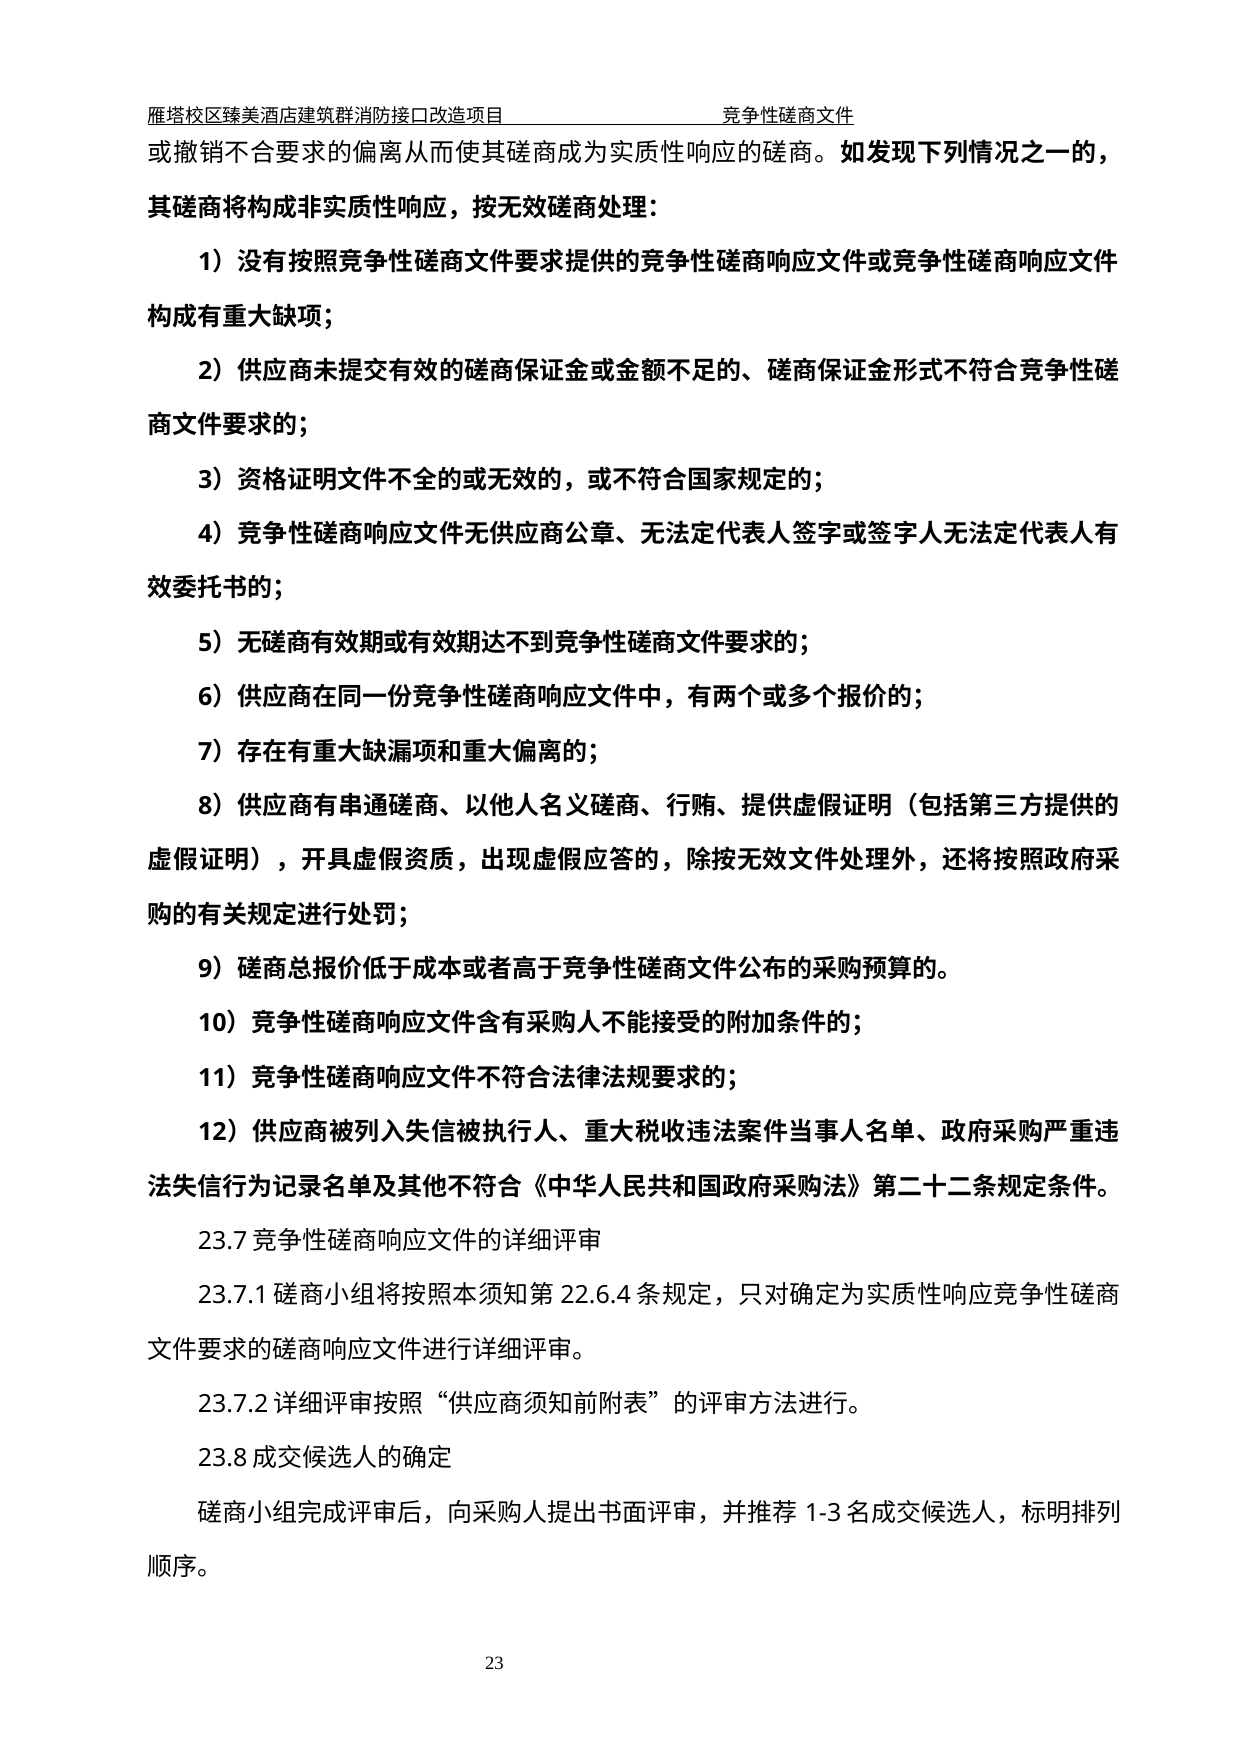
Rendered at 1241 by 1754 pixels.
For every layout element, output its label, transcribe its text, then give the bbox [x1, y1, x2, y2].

text 5）无磋商有效期或有效期达不到竞争性磋商文件要求的； [148, 622, 1122, 658]
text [148, 133, 1122, 223]
text 23.7.2详细评审按照“供应商须知前附表”的评审方法进行。 [148, 1383, 1122, 1420]
text 6）供应商在同一份竞争性磋商响应文件中，有两个或多个报价的； [148, 677, 1122, 713]
text 4）竞争性磋商响应文件无供应商公章、无法定代表人签字或签字人无法定代表人有效委托书的； [148, 513, 1122, 604]
text 7）存在有重大缺漏项和重大偏离的； [148, 731, 1122, 767]
text 23.7.1磋商小组将按照本须知第22.6.4条规定，只对确定为实质性响应竞争性磋商文件要求的磋商响应文件进行详细评审。 [148, 1275, 1122, 1365]
text 3）资格证明文件不全的或无效的，或不符合国家规定的； [148, 459, 1122, 495]
text 磋商小组完成评审后，向采购人提出书面评审，并推荐1-3名成交候选人，标明排列顺序。 [148, 1492, 1122, 1583]
text 1）没有按照竞争性磋商文件要求提供的竞争性磋商响应文件或竞争性磋商响应文件构成有重大缺项； [148, 242, 1122, 332]
text 11）竞争性磋商响应文件不符合法律法规要求的； [148, 1057, 1122, 1093]
text 23.8成交候选人的确定 [148, 1438, 1122, 1474]
text 10）竞争性磋商响应文件含有采购人不能接受的附加条件的； [148, 1003, 1122, 1039]
text 8）供应商有串通磋商、以他人名义磋商、行贿、提供虚假证明（包括第三方提供的虚假证明），开具虚假资质，出现虚假应答的，除按无效文件处理外，还将按照政府采购的有关规定进行处罚； [148, 785, 1122, 930]
text 12）供应商被列入失信被执行人、重大税收违法案件当事人名单、政府采购严重违法失信行为记录名单及其他不符合《中华人民共和国政府采购法》第二十二条规定条件。 [148, 1112, 1122, 1202]
text 2）供应商未提交有效的磋商保证金或金额不足的、磋商保证金形式不符合竞争性磋商文件要求的； [148, 350, 1122, 441]
text 9）磋商总报价低于成本或者高于竞争性磋商文件公布的采购预算的。 [148, 948, 1122, 985]
text 23.7竞争性磋商响应文件的详细评审 [148, 1220, 1122, 1257]
